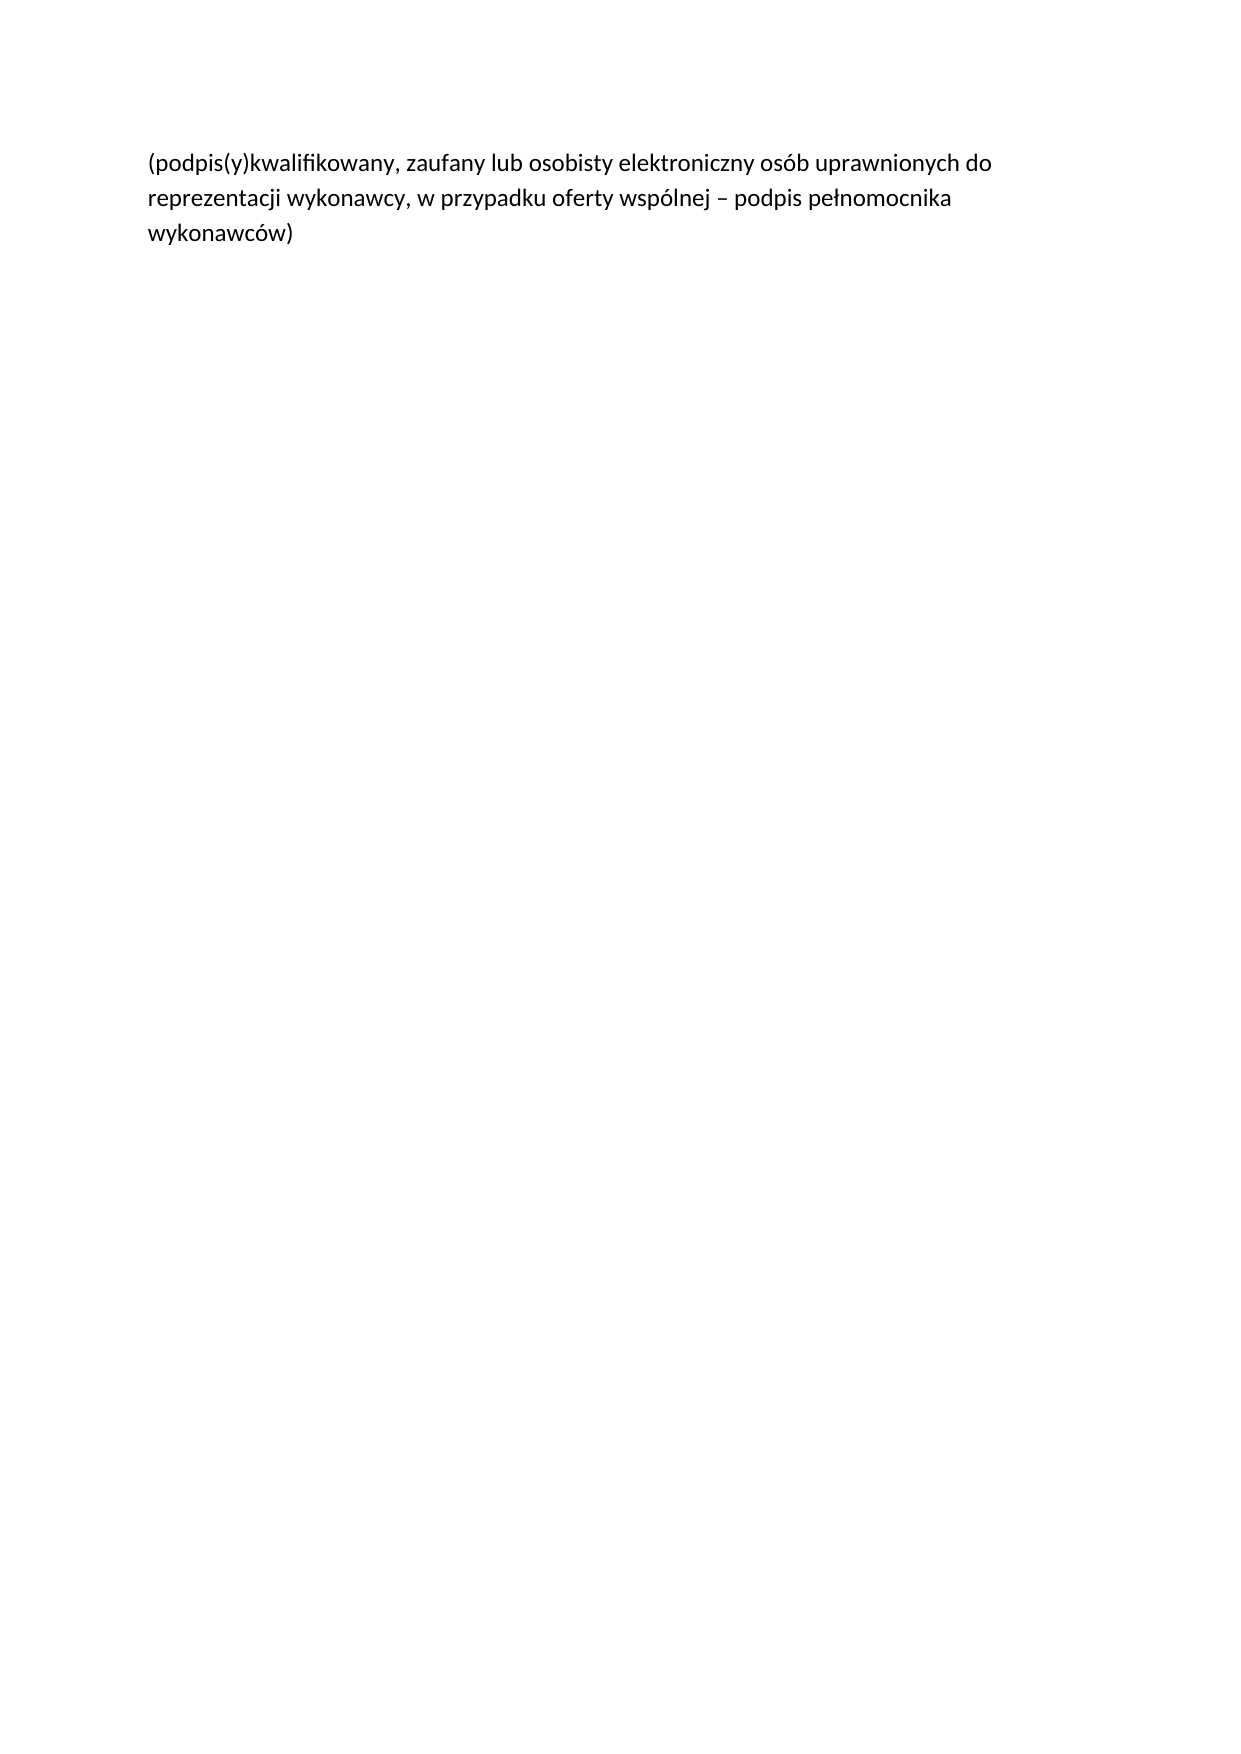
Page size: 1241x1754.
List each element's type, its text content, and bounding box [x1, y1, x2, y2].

text (podpis(y)kwalifikowany, zaufany lub osobisty elektroniczny osób uprawnionych do reprezentacji wykonawcy, w przypadku oferty wspólnej – podpis pełnomocnika wykonawców) [148, 148, 1093, 248]
